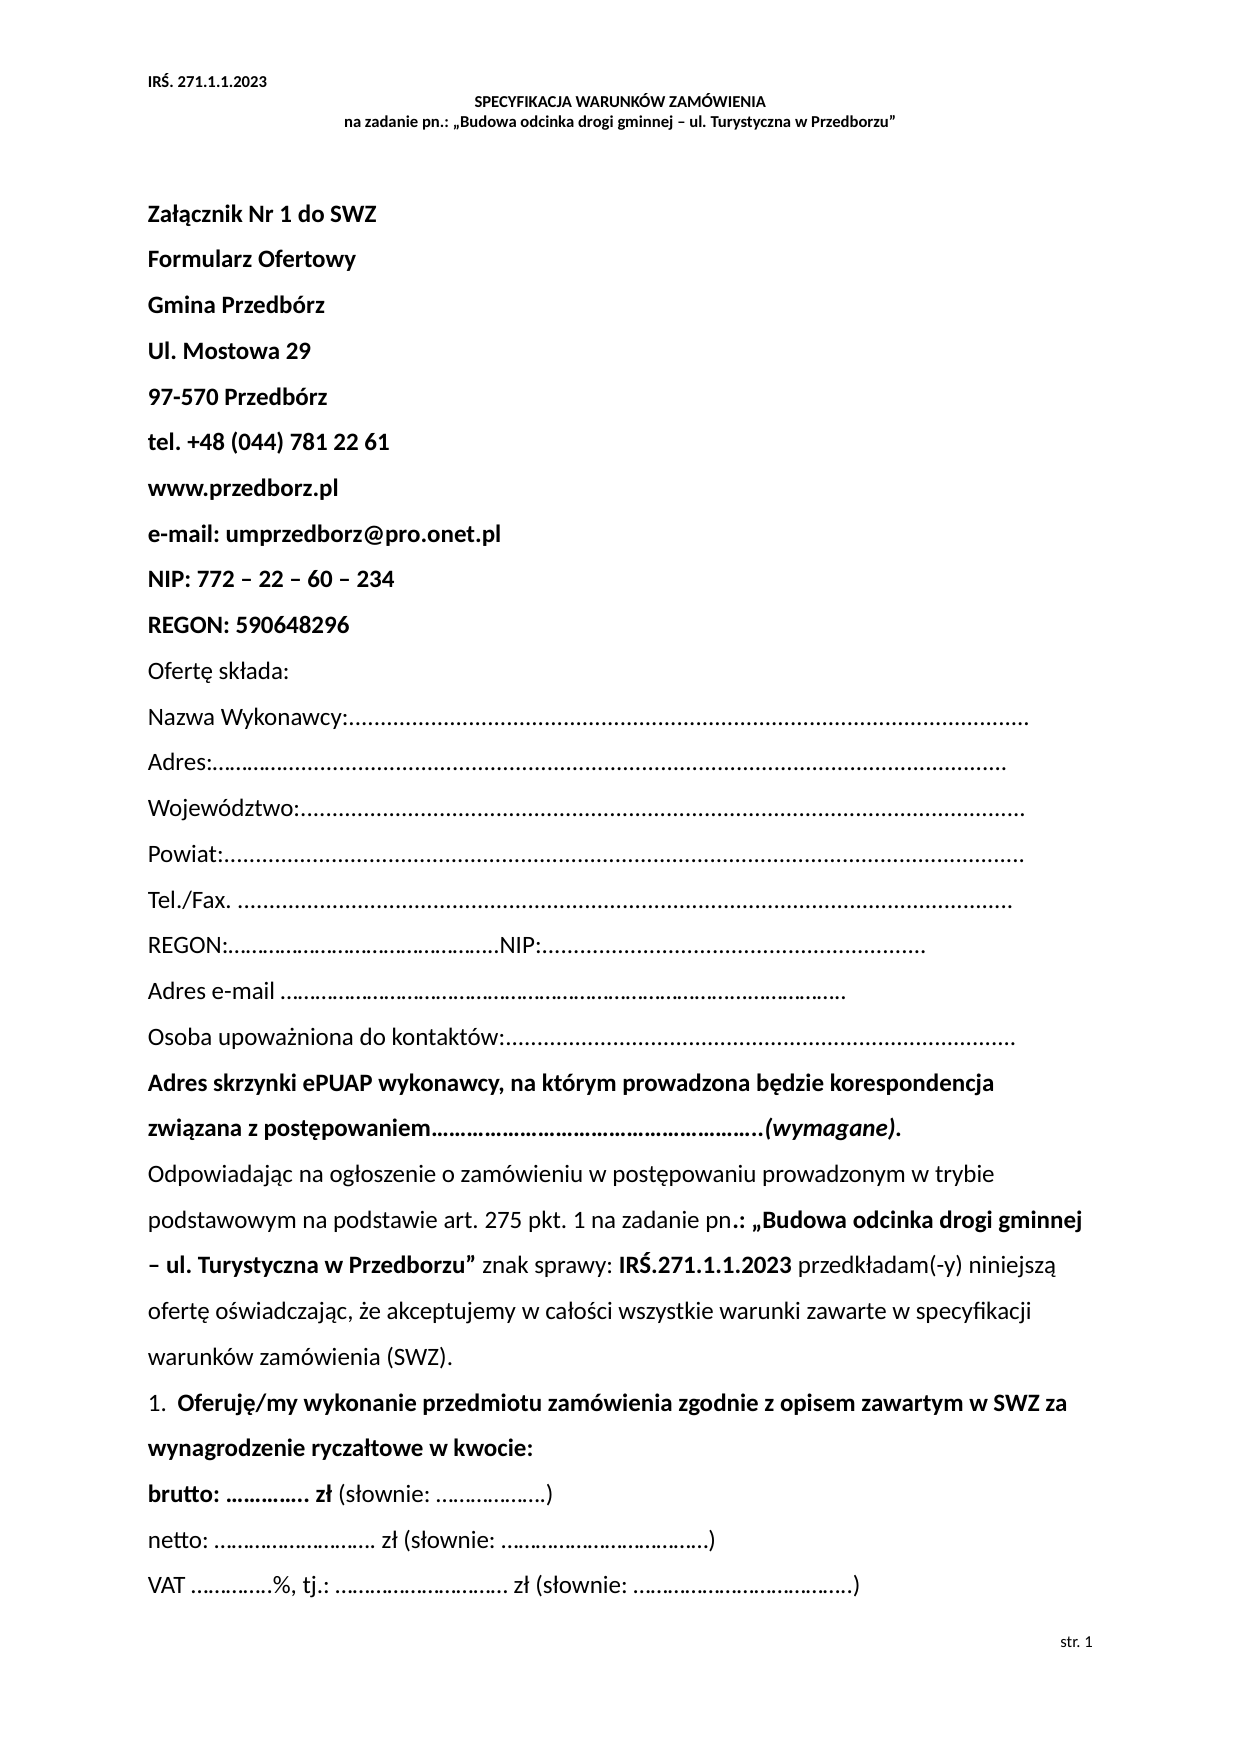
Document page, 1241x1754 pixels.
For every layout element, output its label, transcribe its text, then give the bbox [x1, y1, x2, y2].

text Adres e-mail ……………………………………………………………………...…………….. [148, 975, 1092, 1006]
text Tel./Fax. ........................................................................................................................... [148, 884, 1092, 914]
text Adres:…………................................................................................................................... [148, 747, 1092, 777]
text tel. +48 (044) 781 22 61 [148, 426, 1092, 457]
text www.przedborz.pl [148, 472, 1092, 503]
text Województwo:................................................................................................................... Powiat:............................................................................................................................... [148, 792, 1092, 868]
text 97-570 Przedbórz [148, 381, 1092, 411]
text Ul. Mostowa 29 [148, 335, 1092, 366]
text Gmina Przedbórz [148, 289, 1092, 320]
text VAT …………..%, tj.: ………………………… zł (słownie: ………………………………..) [148, 1570, 1092, 1600]
text Załącznik Nr 1 do SWZ [148, 198, 1092, 228]
text NIP: 772 – 22 – 60 – 234 [148, 564, 1092, 594]
text Nazwa Wykonawcy:............................................................................................................ [148, 701, 1092, 731]
text e-mail: umprzedborz@pro.onet.pl [148, 518, 1092, 548]
text Formularz Ofertowy [148, 243, 1092, 274]
text Osoba upoważniona do kontaktów:................................................................................. [148, 1021, 1092, 1051]
text REGON:………………………………………..NIP:............................................................. [148, 929, 1092, 960]
text Ofertę składa: [148, 655, 1092, 686]
text REGON: 590648296 [148, 609, 1092, 640]
list Oferuję/my wykonanie przedmiotu zamówienia zgodnie z opisem zawartym w SWZ za wynagrodzenie ryczałtowe w kwocie: brutto: ………….. zł (słownie: ……………….) [148, 1387, 1092, 1509]
text Adres skrzynki ePUAP wykonawcy, na którym prowadzona będzie korespondencja związana z postępowaniem………………………………………………..(wymagane). Odpowiadając na ogłoszenie o zamówieniu w postępowaniu prowadzonym w trybie podstawowym na podstawie art. 275 pkt. 1 na zadanie pn.: „Budowa odcinka drogi gminnej – ul. Turystyczna w Przedborzu” znak sprawy: IRŚ.271.1.1.2023 przedkładam(-y) niniejszą ofertę oświadczając, że akceptujemy w całości wszystkie warunki zawarte w specyfikacji warunków zamówienia (SWZ). [148, 1067, 1092, 1372]
text netto: ………………………. zł (słownie: ………………………………) [148, 1524, 1092, 1554]
